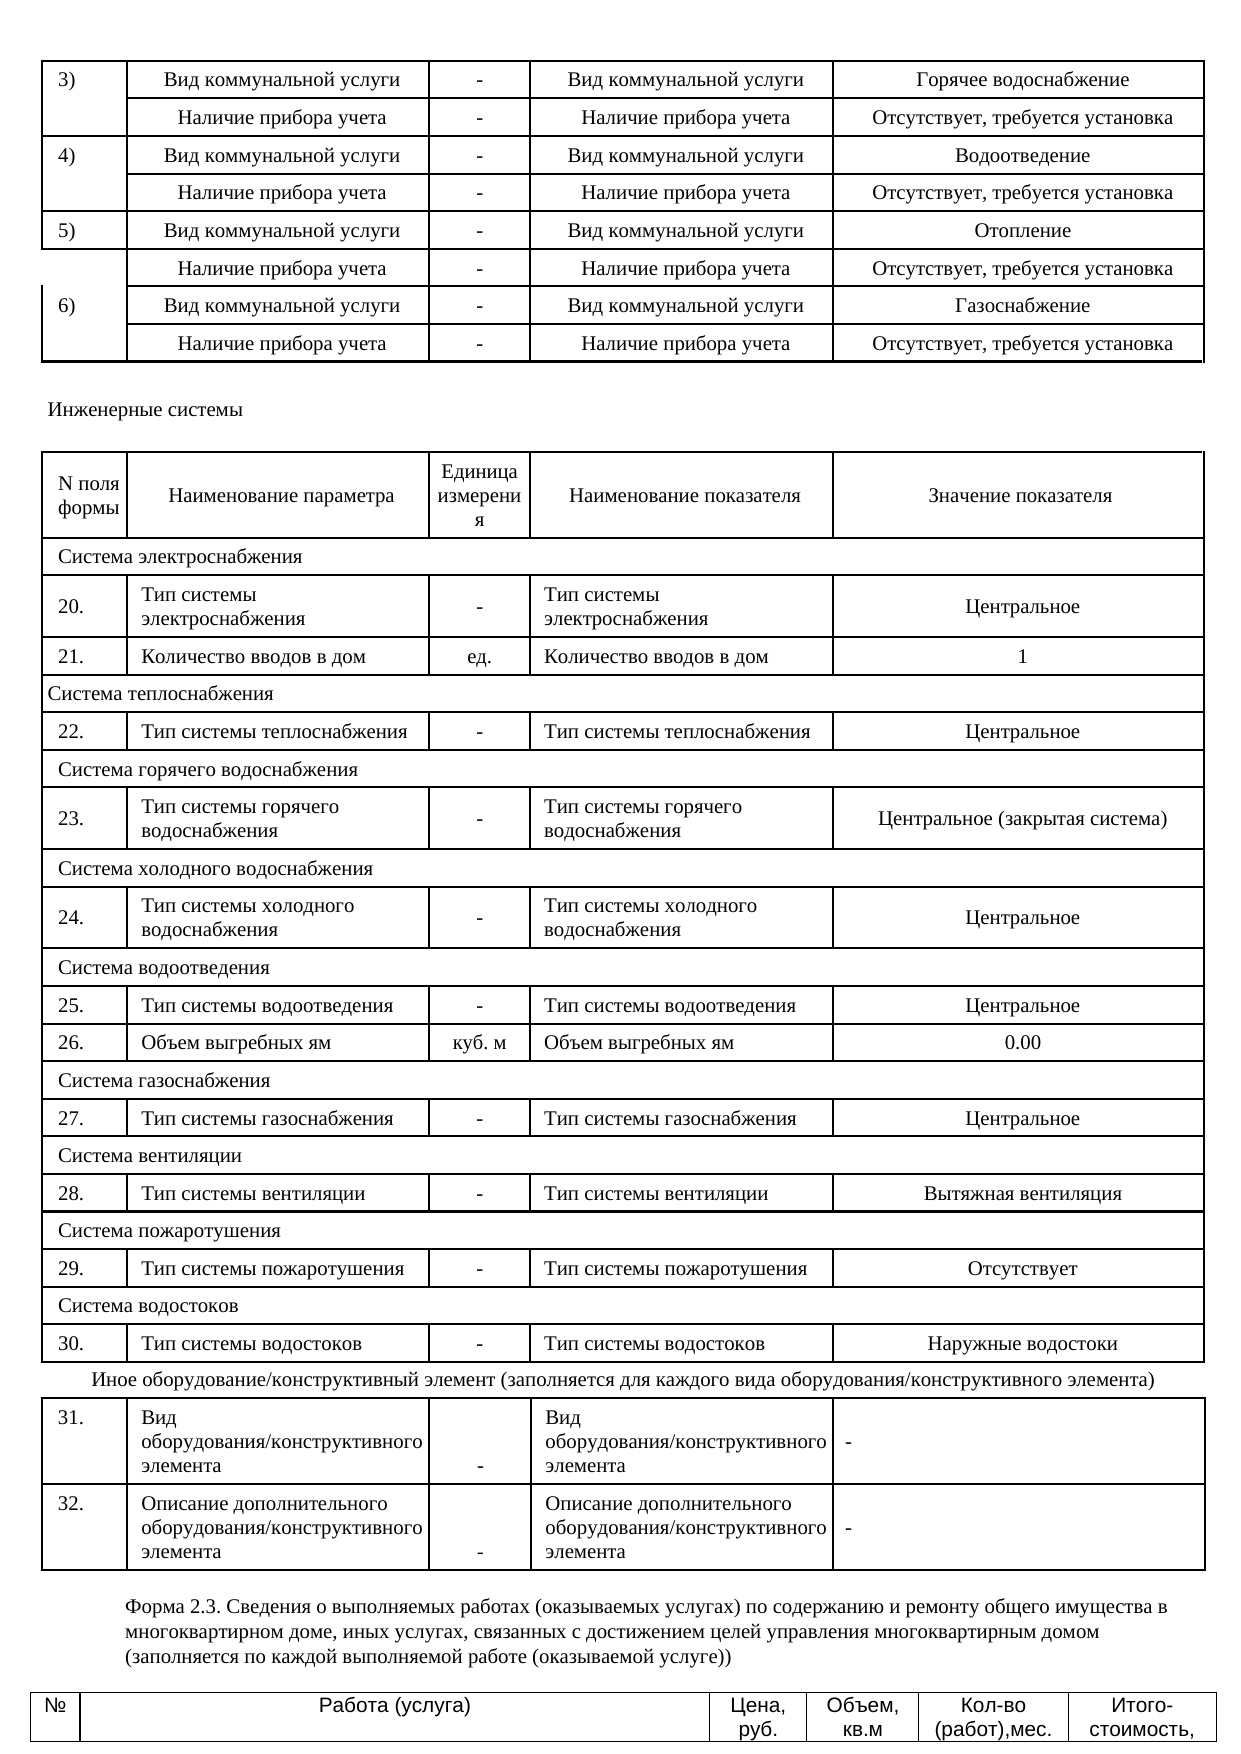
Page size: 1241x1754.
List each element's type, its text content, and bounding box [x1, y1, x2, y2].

table_cell - [430, 788, 529, 848]
text Форма 2.3. Сведения о выполняемых работах (оказываемых услугах) по содержанию и ремонту общего имущества в многоквартирном доме, иных услугах, связанных с достижением целей управления многоквартирным домом (заполняется по каждой выполняемой работе (оказываемой услуге)) [125, 1594, 1173, 1668]
table_cell Тип системы горячего водоснабжения [128, 788, 428, 848]
table_cell Тип системы горячего водоснабжения [531, 788, 832, 848]
table_header - [834, 1399, 1204, 1483]
table_cell Система электроснабжения [43, 539, 1203, 574]
table_cell Объем выгребных ям [531, 1025, 832, 1060]
table_cell Система теплоснабжения [43, 676, 1203, 711]
table_cell - [430, 212, 529, 248]
table_cell - [430, 713, 529, 749]
table_cell Центральное [834, 713, 1203, 749]
table_cell Вид коммунальной услуги [128, 287, 428, 323]
table_header Цена, руб. [710, 1693, 806, 1741]
table_cell 21. [43, 638, 126, 673]
table_cell Тип системы газоснабжения [531, 1100, 832, 1135]
table_cell Система горячего водоснабжения [43, 751, 1203, 786]
table_cell Центральное [834, 576, 1203, 636]
table_cell 28. [43, 1175, 126, 1210]
table_cell Вид коммунальной услуги [531, 137, 832, 172]
table_cell - [430, 1100, 529, 1135]
table_cell - [430, 1175, 529, 1210]
table_cell 20. [43, 576, 126, 636]
table_header Кол-во (работ),мес. [919, 1693, 1068, 1741]
table_cell 30. [43, 1325, 126, 1361]
table_cell - [430, 1325, 529, 1361]
table_cell Количество вводов в дом [531, 638, 832, 673]
table_cell Тип системы теплоснабжения [531, 713, 832, 749]
table_cell Наличие прибора учета [531, 99, 832, 135]
table_cell 5) [43, 212, 126, 248]
table_cell 27. [43, 1100, 126, 1135]
table_cell Вид коммунальной услуги [531, 287, 832, 323]
table_cell Тип системы водоотведения [531, 987, 832, 1022]
table_header № [31, 1693, 79, 1741]
table_cell Тип системы холодного водоснабжения [128, 888, 428, 947]
table_cell Наличие прибора учета [128, 325, 428, 360]
table_cell Наличие прибора учета [128, 99, 428, 135]
table_cell Тип системы пожаротушения [531, 1250, 832, 1286]
table_cell Система пожаротушения [43, 1213, 1203, 1248]
table_header Работа (услуга) [81, 1693, 709, 1741]
table_cell Центральное [834, 987, 1203, 1022]
table_cell Значение показателя [834, 451, 1203, 537]
table_cell 22. [43, 713, 126, 749]
table_cell Наличие прибора учета [128, 250, 428, 285]
table_cell 25. [43, 987, 126, 1022]
table_cell Вид коммунальной услуги [128, 212, 428, 248]
table_cell 4) [43, 137, 126, 210]
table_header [1069, 1693, 1216, 1741]
table_cell Тип системы водоотведения [128, 987, 428, 1022]
table_cell Вид коммунальной услуги [531, 62, 832, 97]
table_cell Отопление [834, 212, 1203, 248]
table_cell Тип системы водостоков [128, 1325, 428, 1361]
table_cell Отсутствует, требуется установка [834, 175, 1203, 210]
table_cell Центральное (закрытая система) [834, 788, 1203, 848]
table_cell ед. [430, 638, 529, 673]
table_header - [430, 1399, 530, 1483]
table_cell Наличие прибора учета [531, 175, 832, 210]
table_cell Количество вводов в дом [128, 638, 428, 673]
table_cell Вид коммунальной услуги [128, 137, 428, 172]
table_cell - [430, 576, 529, 636]
text Иное оборудование/конструктивный элемент (заполняется для каждого вида оборудования/конструктивного элемента) [42, 1367, 1205, 1391]
table_header 31. [43, 1399, 126, 1483]
table_cell - [430, 888, 529, 947]
table_cell Отсутствует, требуется установка [834, 99, 1203, 135]
table_cell Система газоснабжения [43, 1062, 1203, 1098]
table_cell 29. [43, 1250, 126, 1286]
table_cell Отсутствует, требуется установка [834, 250, 1203, 285]
table_cell Центральное [834, 1100, 1203, 1135]
table_cell N поля формы [43, 453, 126, 537]
table_cell Тип системы электроснабжения [531, 576, 832, 636]
table_cell 3) [43, 62, 126, 135]
table_cell Система водостоков [43, 1288, 1203, 1323]
table_cell - [430, 250, 529, 285]
table_cell Тип системы вентиляции [531, 1175, 832, 1210]
table_cell - [430, 325, 529, 360]
table_cell Тип системы пожаротушения [128, 1250, 428, 1286]
table_cell - [430, 175, 529, 210]
table_cell Система водоотведения [43, 949, 1203, 985]
table_cell - [430, 99, 529, 135]
table_cell 6) [43, 285, 126, 360]
table_cell Тип системы газоснабжения [128, 1100, 428, 1135]
table_header Объем, кв.м [807, 1693, 918, 1741]
table_cell Горячее водоснабжение [834, 62, 1203, 97]
table_cell Отсутствует, требуется установка [834, 325, 1203, 360]
table_cell - [430, 1485, 530, 1568]
table_cell Вид коммунальной услуги [531, 212, 832, 248]
table_cell куб. м [430, 1025, 529, 1060]
table_cell 24. [43, 888, 126, 947]
table_cell - [430, 987, 529, 1022]
table_cell - [430, 1250, 529, 1286]
table_cell Описание дополнительного оборудования/конструктивного элемента [128, 1485, 428, 1568]
table_cell Тип системы электроснабжения [128, 576, 428, 636]
table_cell Газоснабжение [834, 287, 1203, 323]
table_cell Объем выгребных ям [128, 1025, 428, 1060]
table_cell Тип системы холодного водоснабжения [531, 888, 832, 947]
table_cell Наличие прибора учета [128, 175, 428, 210]
table_cell Отсутствует [834, 1250, 1203, 1286]
table_cell Наличие прибора учета [531, 250, 832, 285]
table_cell 26. [43, 1025, 126, 1060]
table_cell 0.00 [834, 1025, 1203, 1060]
table_cell Наличие прибора учета [531, 325, 832, 360]
table_cell Наименование параметра [128, 453, 428, 537]
table_header Вид оборудования/конструктивного элемента [532, 1399, 832, 1483]
table_cell - [430, 62, 529, 97]
table_cell Тип системы вентиляции [128, 1175, 428, 1210]
table_cell Система холодного водоснабжения [43, 850, 1203, 886]
table_cell - [430, 137, 529, 172]
table_cell Центральное [834, 888, 1203, 947]
table_cell Вытяжная вентиляция [834, 1175, 1203, 1210]
table_cell Единица измерения [430, 453, 529, 537]
table_cell 1 [834, 638, 1203, 673]
table_cell Наименование показателя [531, 453, 832, 537]
table_cell - [834, 1485, 1204, 1568]
table_cell Тип системы водостоков [531, 1325, 832, 1361]
table_cell Описание дополнительного оборудования/конструктивного элемента [532, 1485, 832, 1568]
table_cell Инженерные системы [42, 363, 1202, 451]
table_cell - [430, 287, 529, 323]
table_cell 32. [43, 1485, 126, 1568]
table_cell Наружные водостоки [834, 1325, 1203, 1361]
table_cell Водоотведение [834, 137, 1203, 172]
table_header Вид оборудования/конструктивного элемента [128, 1399, 428, 1483]
table_cell Тип системы теплоснабжения [128, 713, 428, 749]
table_cell Вид коммунальной услуги [128, 62, 428, 97]
table_cell Система вентиляции [43, 1137, 1203, 1173]
table_cell 23. [43, 788, 126, 848]
